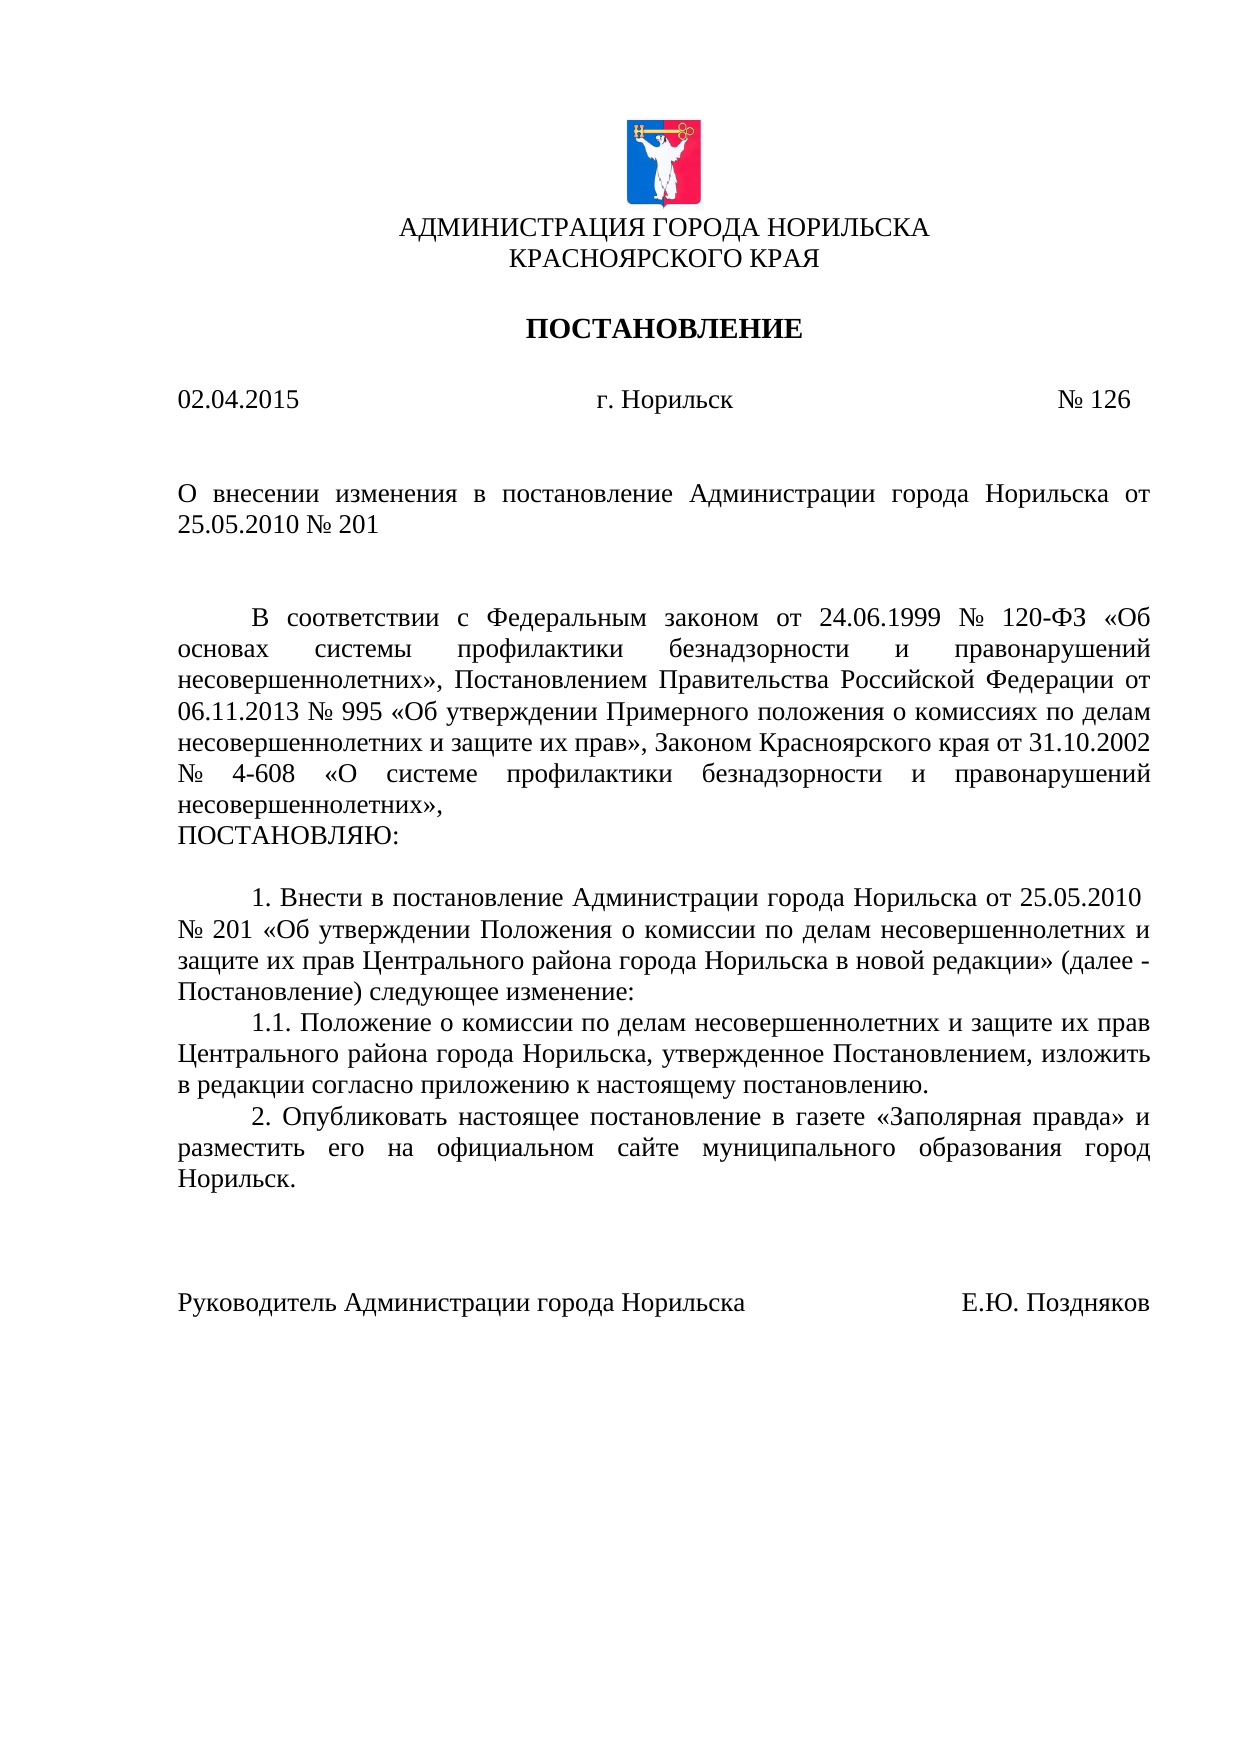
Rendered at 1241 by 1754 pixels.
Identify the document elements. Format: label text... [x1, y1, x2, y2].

text 2. Опубликовать настоящее постановление в газете «Заполярная правда» и разместить его на официальном сайте муниципального образования город Норильск. [177, 1099, 1152, 1193]
picture [626, 118, 703, 211]
text 1.1. Положение о комиссии по делам несовершеннолетних и защите их прав Центрального района города Норильска, утвержденное Постановлением, изложить в редакции согласно приложению к настоящему постановлению. [177, 1006, 1152, 1099]
text 02.04.2015 г. Норильск № 126 [177, 383, 1152, 414]
text 1. Внести в постановление Администрации города Норильска от 25.05.2010 № 201 «Об утверждении Положения о комиссии по делам несовершеннолетних и защите их прав Центрального района города Норильска в новой редакции» (далее - Постановление) следующее изменение: [177, 882, 1152, 1006]
text АДМИНИСТРАЦИЯ ГОРОДА НОРИЛЬСКА [177, 211, 1152, 242]
text ПОСТАНОВЛЯЮ: [177, 819, 1152, 850]
text КРАСНОЯРСКОГО КРАЯ [177, 242, 1152, 273]
text ПОСТАНОВЛЕНИЕ [177, 311, 1152, 345]
text В соответствии с Федеральным законом от 24.06.1999 № 120-ФЗ «Об основах системы профилактики безнадзорности и правонарушений несовершеннолетних», Постановлением Правительства Российской Федерации от 06.11.2013 № 995 «Об утверждении Примерного положения о комиссиях по делам несовершеннолетних и защите их прав», Законом Красноярского края от 31.10.2002 № 4-608 «О системе профилактики безнадзорности и правонарушений несовершеннолетних», [177, 601, 1152, 819]
text О внесении изменения в постановление Администрации города Норильска от 25.05.2010 № 201 [177, 477, 1152, 539]
text Руководитель Администрации города Норильска Е.Ю. Поздняков [177, 1286, 1152, 1318]
